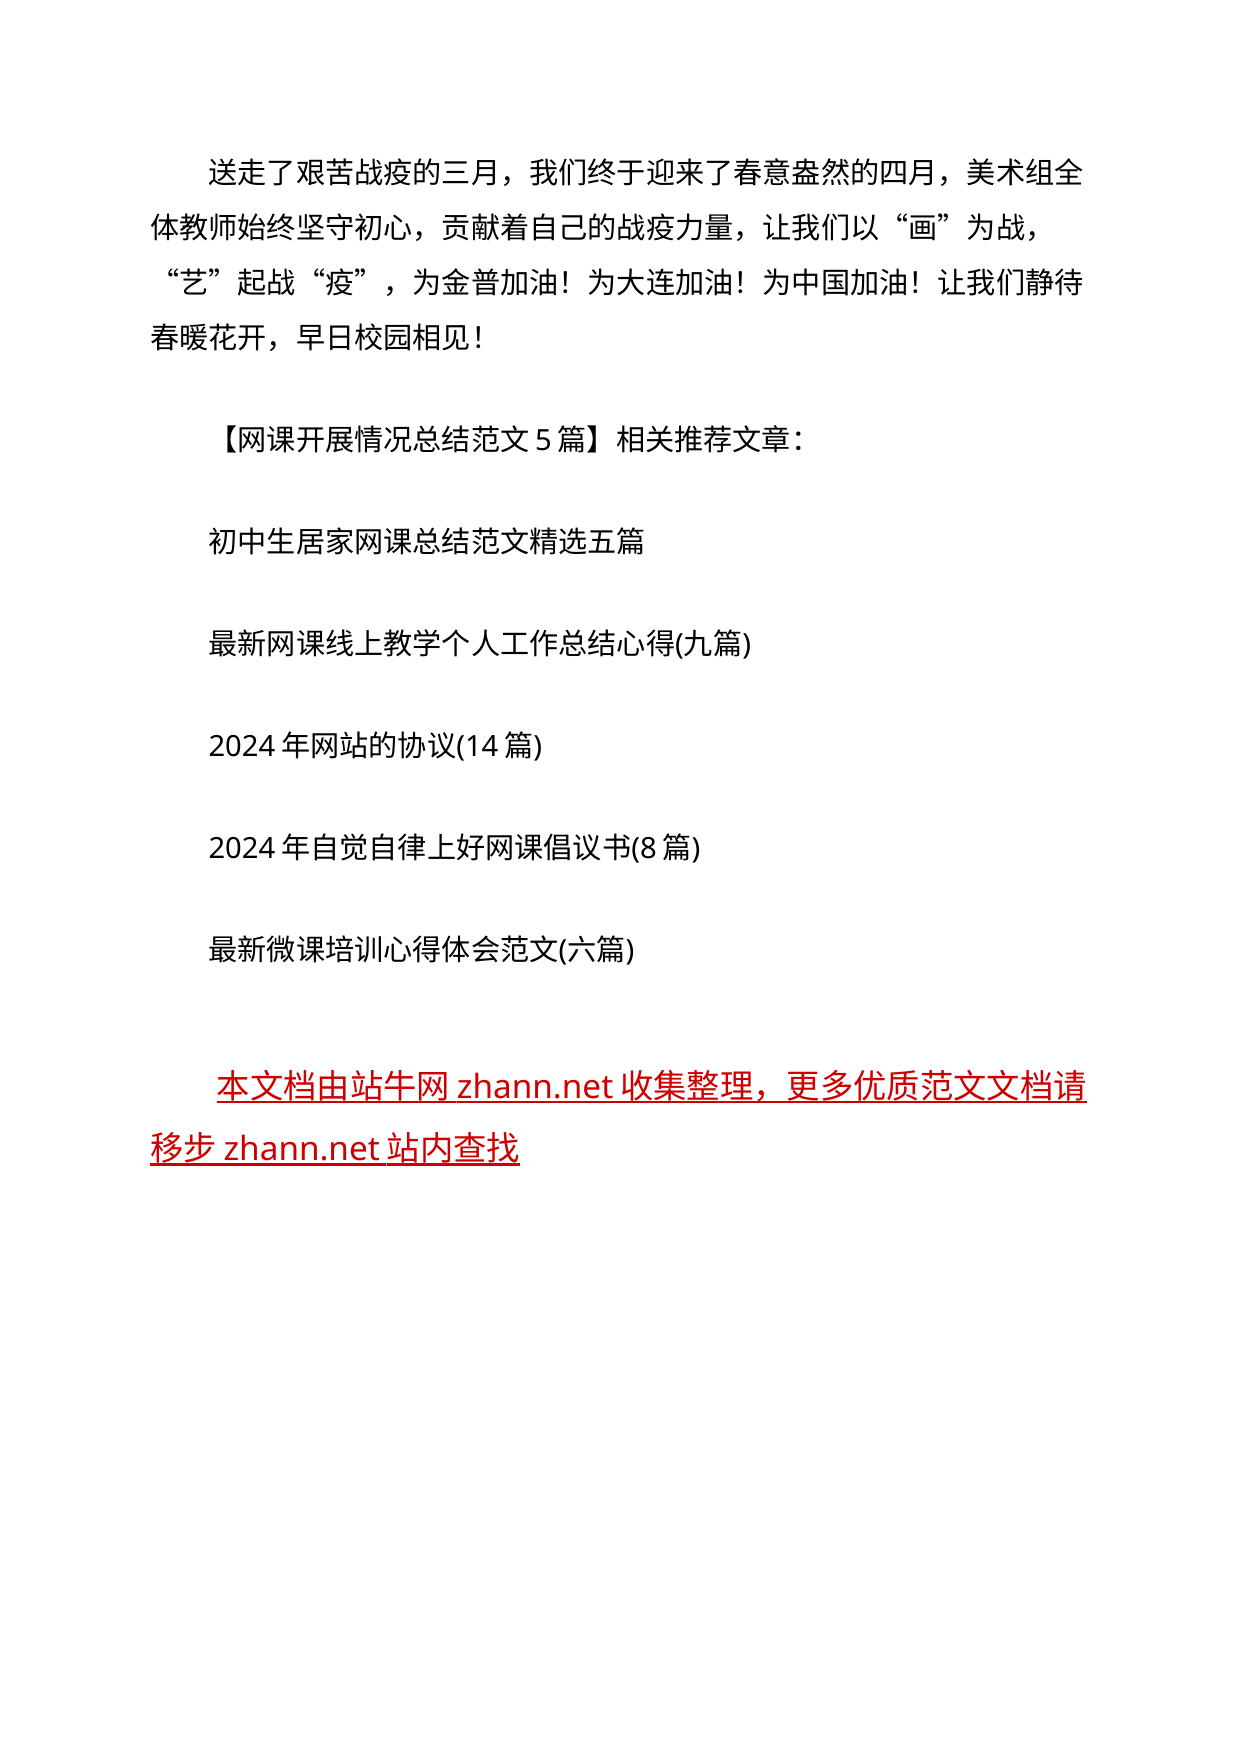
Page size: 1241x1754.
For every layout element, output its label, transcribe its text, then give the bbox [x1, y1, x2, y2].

text 2024年网站的协议(14篇) [150, 722, 1090, 764]
text 初中生居家网课总结范文精选五篇 [150, 518, 1090, 561]
text 送走了艰苦战疫的三月，我们终于迎来了春意盎然的四月，美术组全体教师始终坚守初心，贡献着自己的战疫力量，让我们以“画”为战，“艺”起战“疫”，为金普加油！为大连加油！为中国加油！让我们静待春暖花开，早日校园相见！ [150, 150, 1090, 357]
text 最新网课线上教学个人工作总结心得(九篇) [150, 620, 1090, 663]
text 最新微课培训心得体会范文(六篇) [150, 926, 1090, 968]
text 本文档由站牛网zhann.net收集整理，更多优质范文文档请移步zhann.net站内查找 [150, 1059, 1090, 1171]
text 2024年自觉自律上好网课倡议书(8篇) [150, 824, 1090, 867]
text 【网课开展情况总结范文5篇】相关推荐文章： [150, 416, 1090, 459]
